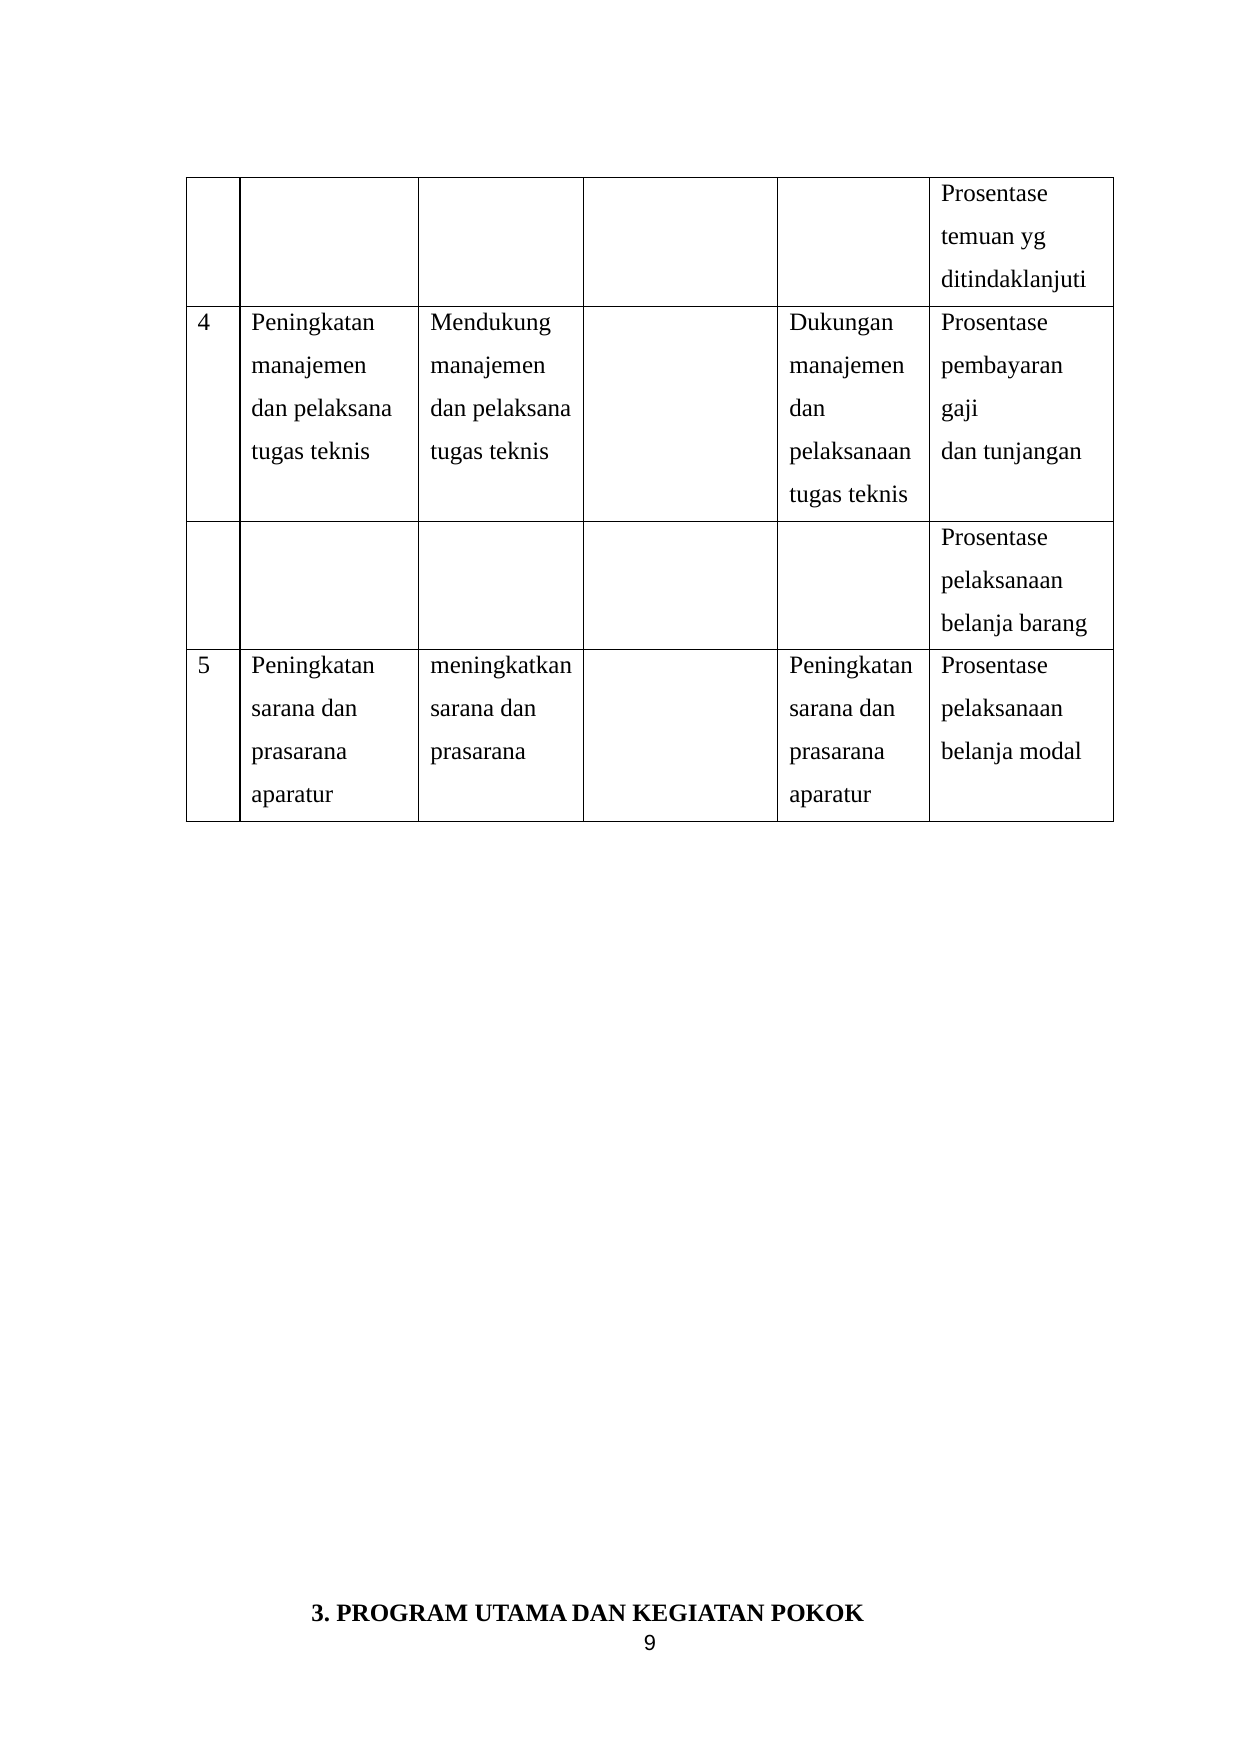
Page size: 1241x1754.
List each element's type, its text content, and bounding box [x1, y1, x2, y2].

table_cell Peningkatan sarana dan prasarana aparatur [241, 650, 418, 821]
table_cell [584, 522, 777, 649]
table_cell Prosentase pembayaran gaji dan tunjangan [930, 307, 1113, 521]
table_cell Dukungan manajemen dan pelaksanaan tugas teknis [778, 307, 929, 521]
text 3. PROGRAM UTAMA DAN KEGIATAN POKOK [236, 1598, 1063, 1627]
table_cell [187, 522, 239, 649]
table_cell [419, 178, 583, 306]
table_cell [584, 650, 777, 821]
table_cell Peningkatan sarana dan prasarana aparatur [778, 650, 929, 821]
table_cell [778, 522, 929, 649]
table_cell [419, 522, 583, 649]
table_cell [241, 178, 418, 306]
table_cell [187, 178, 239, 306]
table_cell [584, 178, 777, 306]
table_cell Prosentase temuan yg ditindaklanjuti [930, 178, 1113, 306]
table_cell [241, 522, 418, 649]
table_cell 5 [187, 650, 239, 821]
table_cell 4 [187, 307, 239, 521]
table_cell Prosentase pelaksanaan belanja barang [930, 522, 1113, 649]
table_cell Peningkatan manajemen dan pelaksana tugas teknis [241, 307, 418, 521]
table_cell [778, 178, 929, 306]
table_cell Prosentase pelaksanaan belanja modal [930, 650, 1113, 821]
table_cell Mendukung manajemen dan pelaksana tugas teknis [419, 307, 583, 521]
table_cell meningkatkan sarana dan prasarana [419, 650, 583, 821]
table_cell [584, 307, 777, 521]
